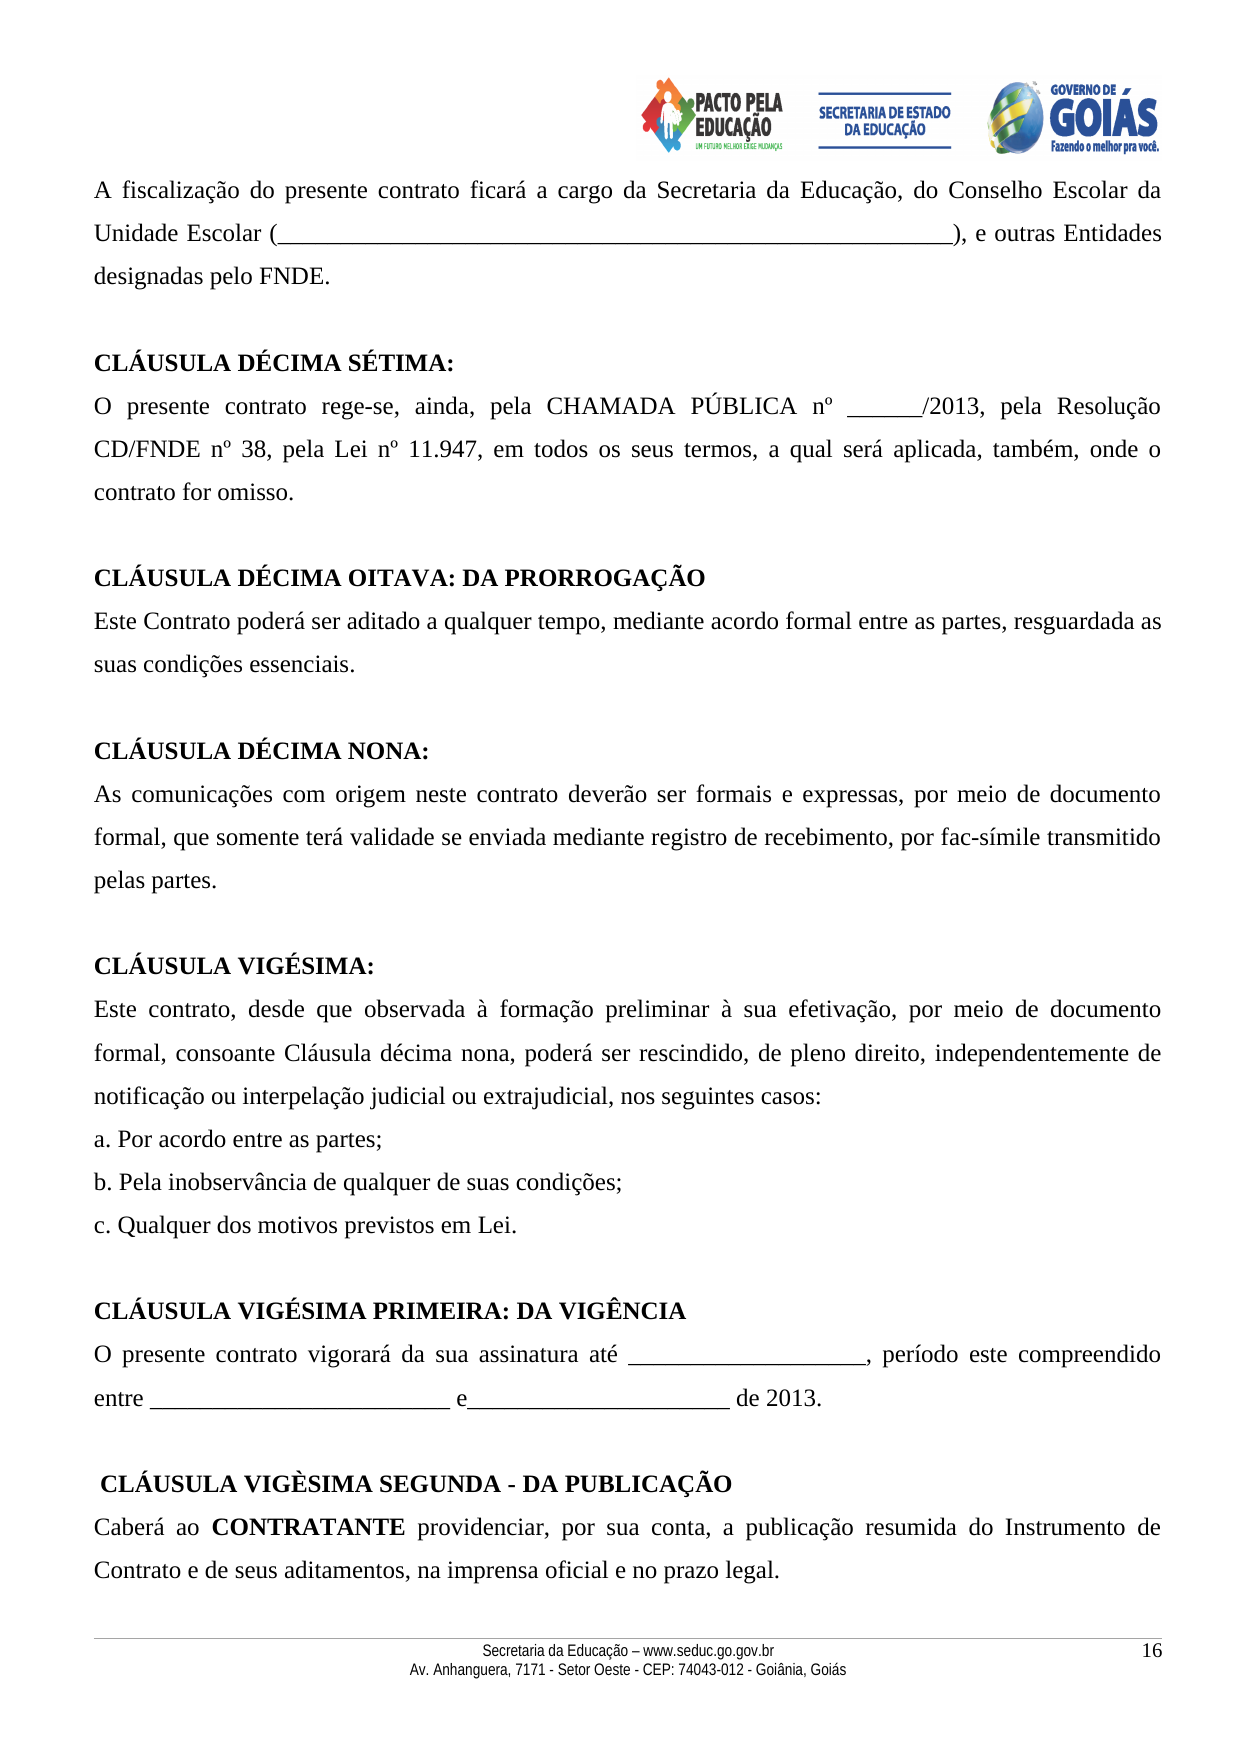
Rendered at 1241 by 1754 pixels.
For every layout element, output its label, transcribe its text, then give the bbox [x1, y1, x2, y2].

text CLÁUSULA VIGÉSIMA: [94, 951, 1162, 980]
text A fiscalização do presente contrato ficará a cargo da Secretaria da Educação, do Conselho Escolar da Unidade Escolar (______________________________________________________), e outras Entidades designadas pelo FNDE. [94, 175, 1162, 290]
text As comunicações com origem neste contrato deverão ser formais e expressas, por meio de documento formal, que somente terá validade se enviada mediante registro de recebimento, por fac-símile transmitido pelas partes. [94, 779, 1162, 894]
text CLÁUSULA VIGÉSIMA PRIMEIRA: DA VIGÊNCIA [94, 1296, 1162, 1325]
text CLÁUSULA DÉCIMA OITAVA: DA PRORROGAÇÃO [94, 563, 1162, 592]
text a. Por acordo entre as partes; [94, 1124, 1162, 1153]
text CLÁUSULA DÉCIMA SÉTIMA: [94, 348, 1162, 376]
text O presente contrato rege-se, ainda, pela CHAMADA PÚBLICA nº ______/2013, pela Resolução CD/FNDE nº 38, pela Lei nº 11.947, em todos os seus termos, a qual será aplicada, também, onde o contrato for omisso. [94, 391, 1162, 506]
text b. Pela inobservância de qualquer de suas condições; [94, 1167, 1162, 1196]
text O presente contrato vigorará da sua assinatura até ___________________, período este compreendido entre ________________________ e_____________________ de 2013. [94, 1339, 1162, 1411]
text Este contrato, desde que observada à formação preliminar à sua efetivação, por meio de documento formal, consoante Cláusula décima nona, poderá ser rescindido, de pleno direito, independentemente de notificação ou interpelação judicial ou extrajudicial, nos seguintes casos: [94, 994, 1162, 1109]
text Este Contrato poderá ser aditado a qualquer tempo, mediante acordo formal entre as partes, resguardada as suas condições essenciais. [94, 606, 1162, 678]
text Caberá ao CONTRATANTE providenciar, por sua conta, a publicação resumida do Instrumento de Contrato e de seus aditamentos, na imprensa oficial e no prazo legal. [94, 1512, 1162, 1584]
text CLÁUSULA DÉCIMA NONA: [94, 736, 1162, 764]
text c. Qualquer dos motivos previstos em Lei. [94, 1210, 1162, 1239]
text CLÁUSULA VIGÈSIMA SEGUNDA - DA PUBLICAÇÃO [94, 1469, 1162, 1498]
